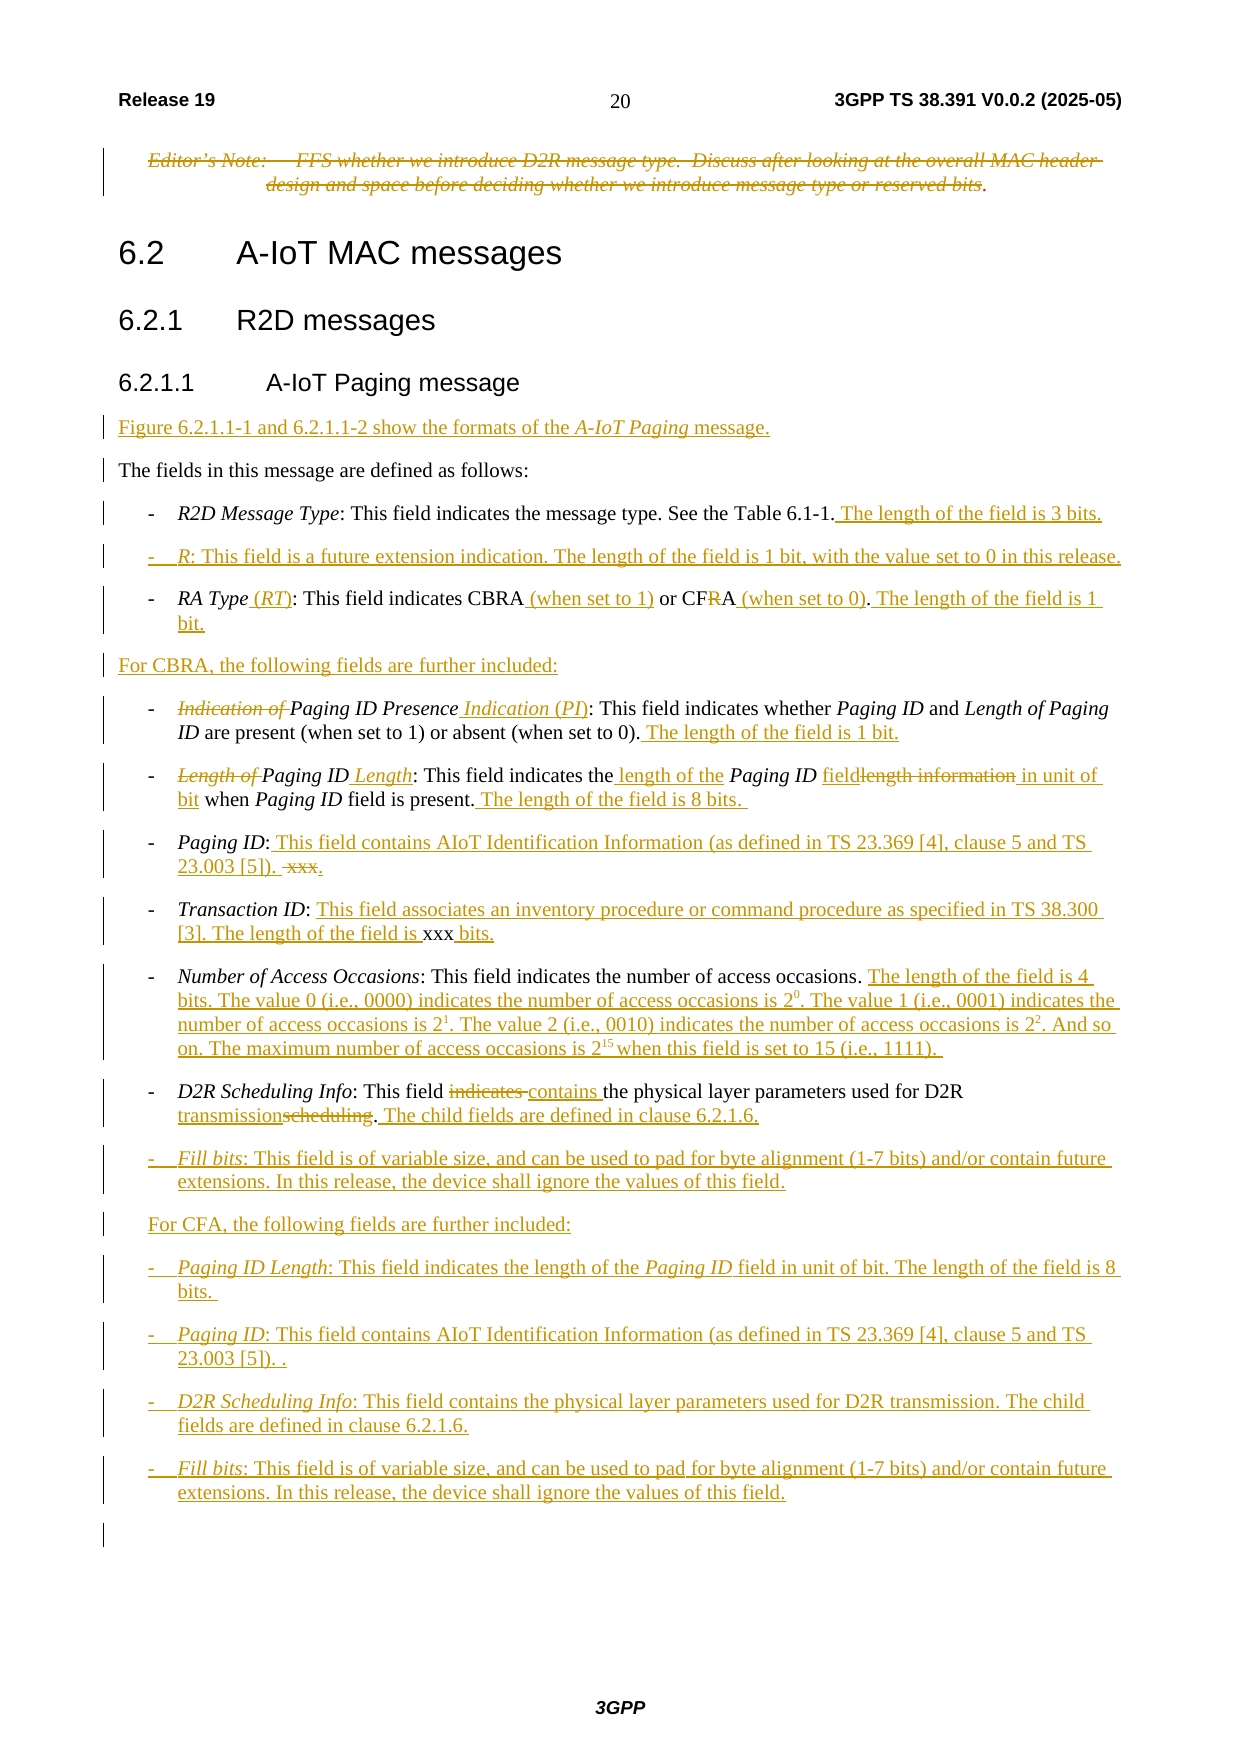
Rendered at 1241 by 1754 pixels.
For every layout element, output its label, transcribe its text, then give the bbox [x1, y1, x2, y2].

text - Paging ID: This field indicates the Paging ID when Paging ID field is present. [148, 763, 1122, 811]
text - Paging ID Presence: This field indicates whether Paging ID and Length of Paging ID are present (when set to 1) or absent (when set to 0). [148, 696, 1122, 744]
text - R2D Message Type: This field indicates the message type. See the Table 6.1-1. [148, 501, 1122, 525]
text - Transaction ID: xxx [148, 897, 1122, 945]
text - RA Type: This field indicates CBRA or CFA. [148, 586, 1122, 634]
text . [148, 147, 1122, 196]
subtitle 6.2 A-IoT MAC messages [118, 233, 1122, 272]
subtitle 6.2.1 R2D messages [118, 303, 1122, 336]
text - Paging ID: [148, 830, 1122, 878]
text The fields in this message are defined as follows: [118, 458, 1122, 482]
subtitle 6.2.1.1 A-IoT Paging message [118, 368, 1122, 396]
text - Number of Access Occasions: This field indicates the number of access occasions. [148, 963, 1122, 1060]
text - D2R Scheduling Info: This field the physical layer parameters used for D2R . [148, 1078, 1122, 1127]
